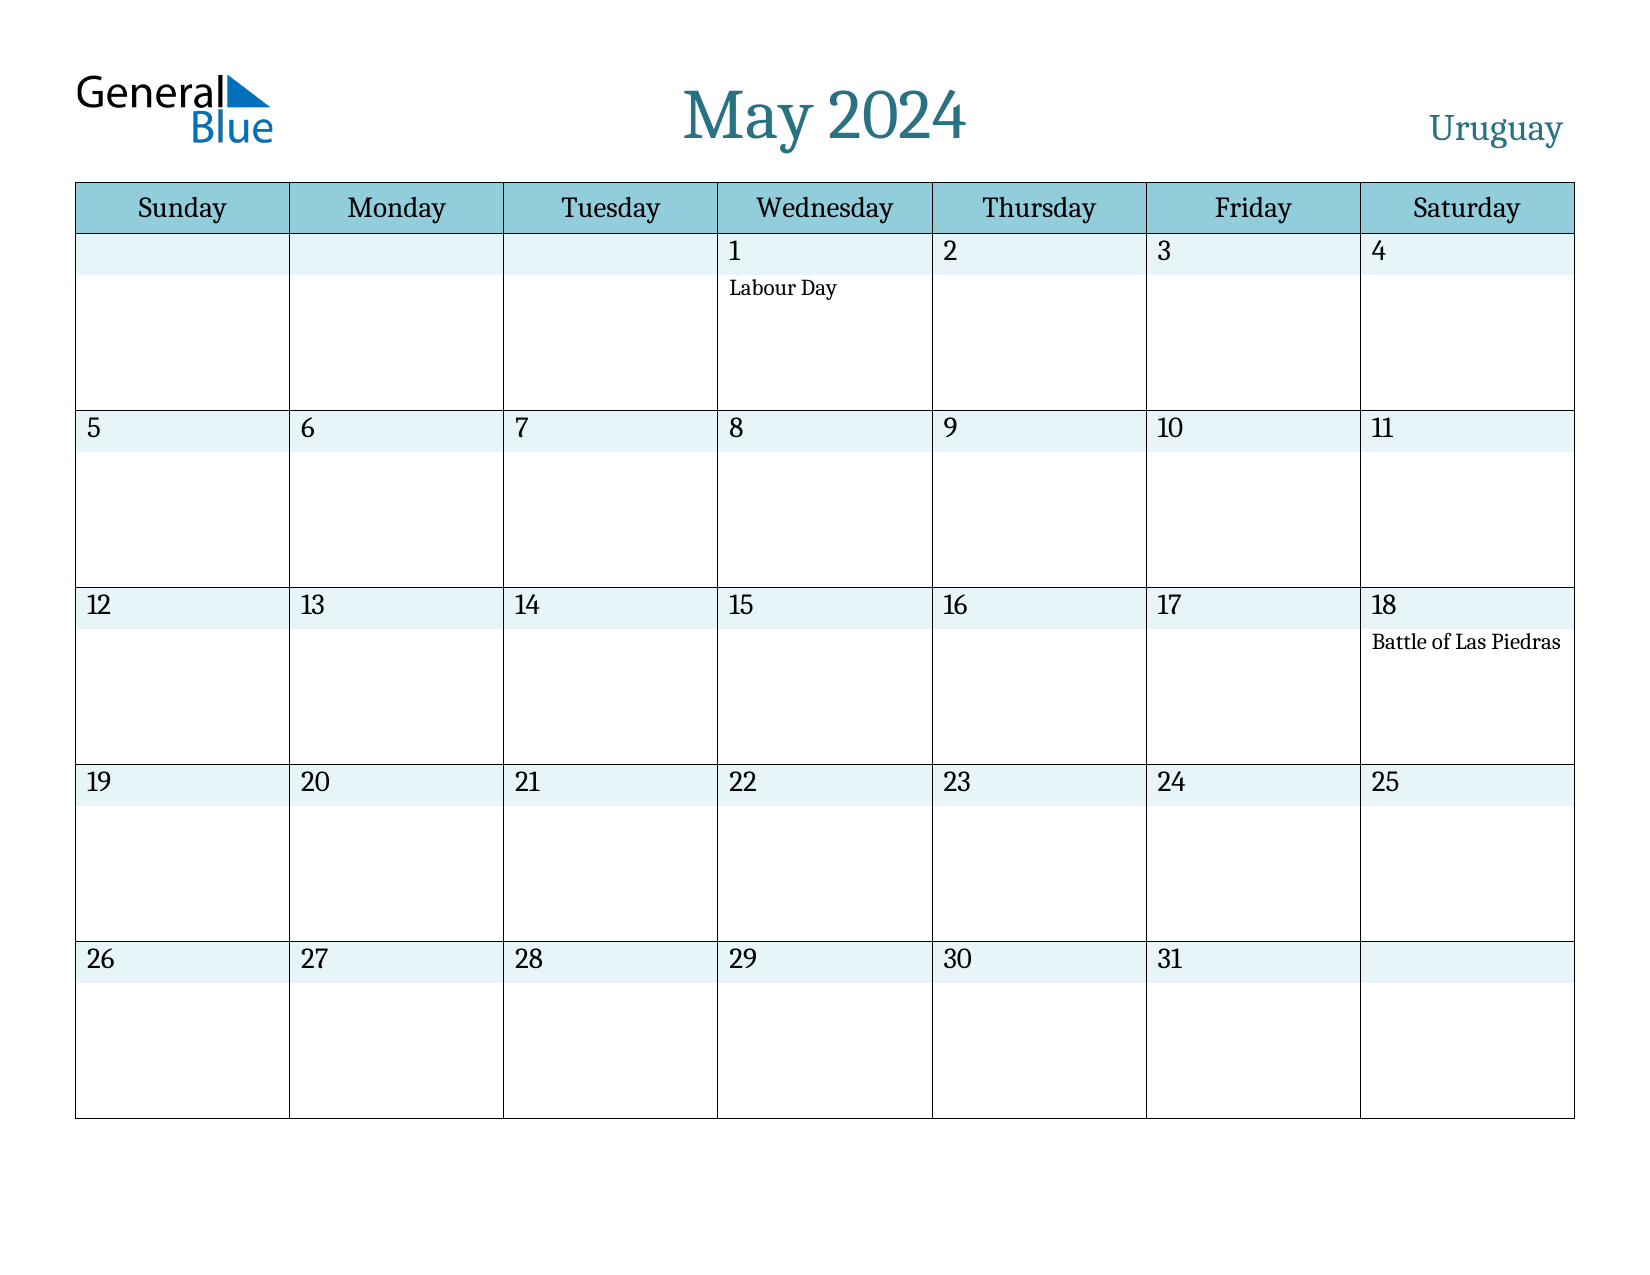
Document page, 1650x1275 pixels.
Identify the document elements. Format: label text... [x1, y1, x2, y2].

table_cell [1361, 942, 1574, 983]
table_cell Thursday [933, 183, 1146, 233]
table_cell 25 [1361, 765, 1574, 806]
table_cell 20 [290, 765, 503, 806]
table_cell 19 [76, 765, 289, 806]
table_cell [290, 275, 503, 410]
table_cell 14 [504, 588, 717, 629]
table_cell 26 [76, 942, 289, 983]
table_cell [504, 629, 717, 764]
table_header [76, 75, 503, 182]
table_cell [933, 275, 1146, 410]
table_header May 2024 [504, 75, 1146, 182]
table_cell [504, 806, 717, 941]
table_cell 15 [718, 588, 932, 629]
picture [77, 75, 273, 143]
table_cell [933, 806, 1146, 941]
table_cell [1147, 806, 1360, 941]
table_cell [933, 629, 1146, 764]
table_cell [290, 629, 503, 764]
table_cell [504, 983, 717, 1118]
table_cell 5 [76, 411, 289, 452]
table_cell [718, 983, 932, 1118]
table_cell [1147, 452, 1360, 587]
table_header Uruguay [1146, 75, 1574, 182]
table_cell 17 [1147, 588, 1360, 629]
table_cell [76, 452, 289, 587]
table_cell [1147, 629, 1360, 764]
table_cell Tuesday [504, 183, 717, 233]
table_cell [290, 983, 503, 1118]
table_cell [76, 983, 289, 1118]
table_cell [1361, 983, 1574, 1118]
table_cell 18 [1361, 588, 1574, 629]
table_cell [718, 629, 932, 764]
table_cell 8 [718, 411, 932, 452]
table_cell 11 [1361, 411, 1574, 452]
table_cell [1361, 275, 1574, 410]
table_cell Wednesday [718, 183, 932, 233]
table_cell [504, 452, 717, 587]
table_cell [933, 983, 1146, 1118]
table_cell [1361, 806, 1574, 941]
table_cell 1 [718, 234, 932, 275]
table_cell 24 [1147, 765, 1360, 806]
table_cell 22 [718, 765, 932, 806]
table_cell [1147, 983, 1360, 1118]
table_cell [76, 629, 289, 764]
table_cell 12 [76, 588, 289, 629]
table_cell Monday [290, 183, 503, 233]
table_cell [290, 234, 503, 275]
table_cell [718, 806, 932, 941]
table_cell 9 [933, 411, 1146, 452]
table_cell 2 [933, 234, 1146, 275]
table_cell Sunday [76, 183, 289, 233]
table_cell 7 [504, 411, 717, 452]
table_cell 31 [1147, 942, 1360, 983]
table_cell 21 [504, 765, 717, 806]
table_cell 13 [290, 588, 503, 629]
table_cell [76, 234, 289, 275]
table_cell Saturday [1361, 183, 1574, 233]
table_cell 16 [933, 588, 1146, 629]
table_cell [1147, 275, 1360, 410]
table_cell [718, 452, 932, 587]
table_cell 6 [290, 411, 503, 452]
table_cell 4 [1361, 234, 1574, 275]
table_cell 23 [933, 765, 1146, 806]
table_cell Battle of Las Piedras [1361, 629, 1574, 764]
table_cell [1361, 452, 1574, 587]
table_cell [504, 234, 717, 275]
table_cell [933, 452, 1146, 587]
table_cell 29 [718, 942, 932, 983]
table_cell [504, 275, 717, 410]
table_cell 28 [504, 942, 717, 983]
table_cell [76, 806, 289, 941]
table_cell 3 [1147, 234, 1360, 275]
table_cell 10 [1147, 411, 1360, 452]
table_cell [290, 806, 503, 941]
table_cell Friday [1147, 183, 1360, 233]
table_cell 30 [933, 942, 1146, 983]
table_cell 27 [290, 942, 503, 983]
table_cell [76, 275, 289, 410]
table_cell [290, 452, 503, 587]
table_cell Labour Day [718, 275, 932, 410]
